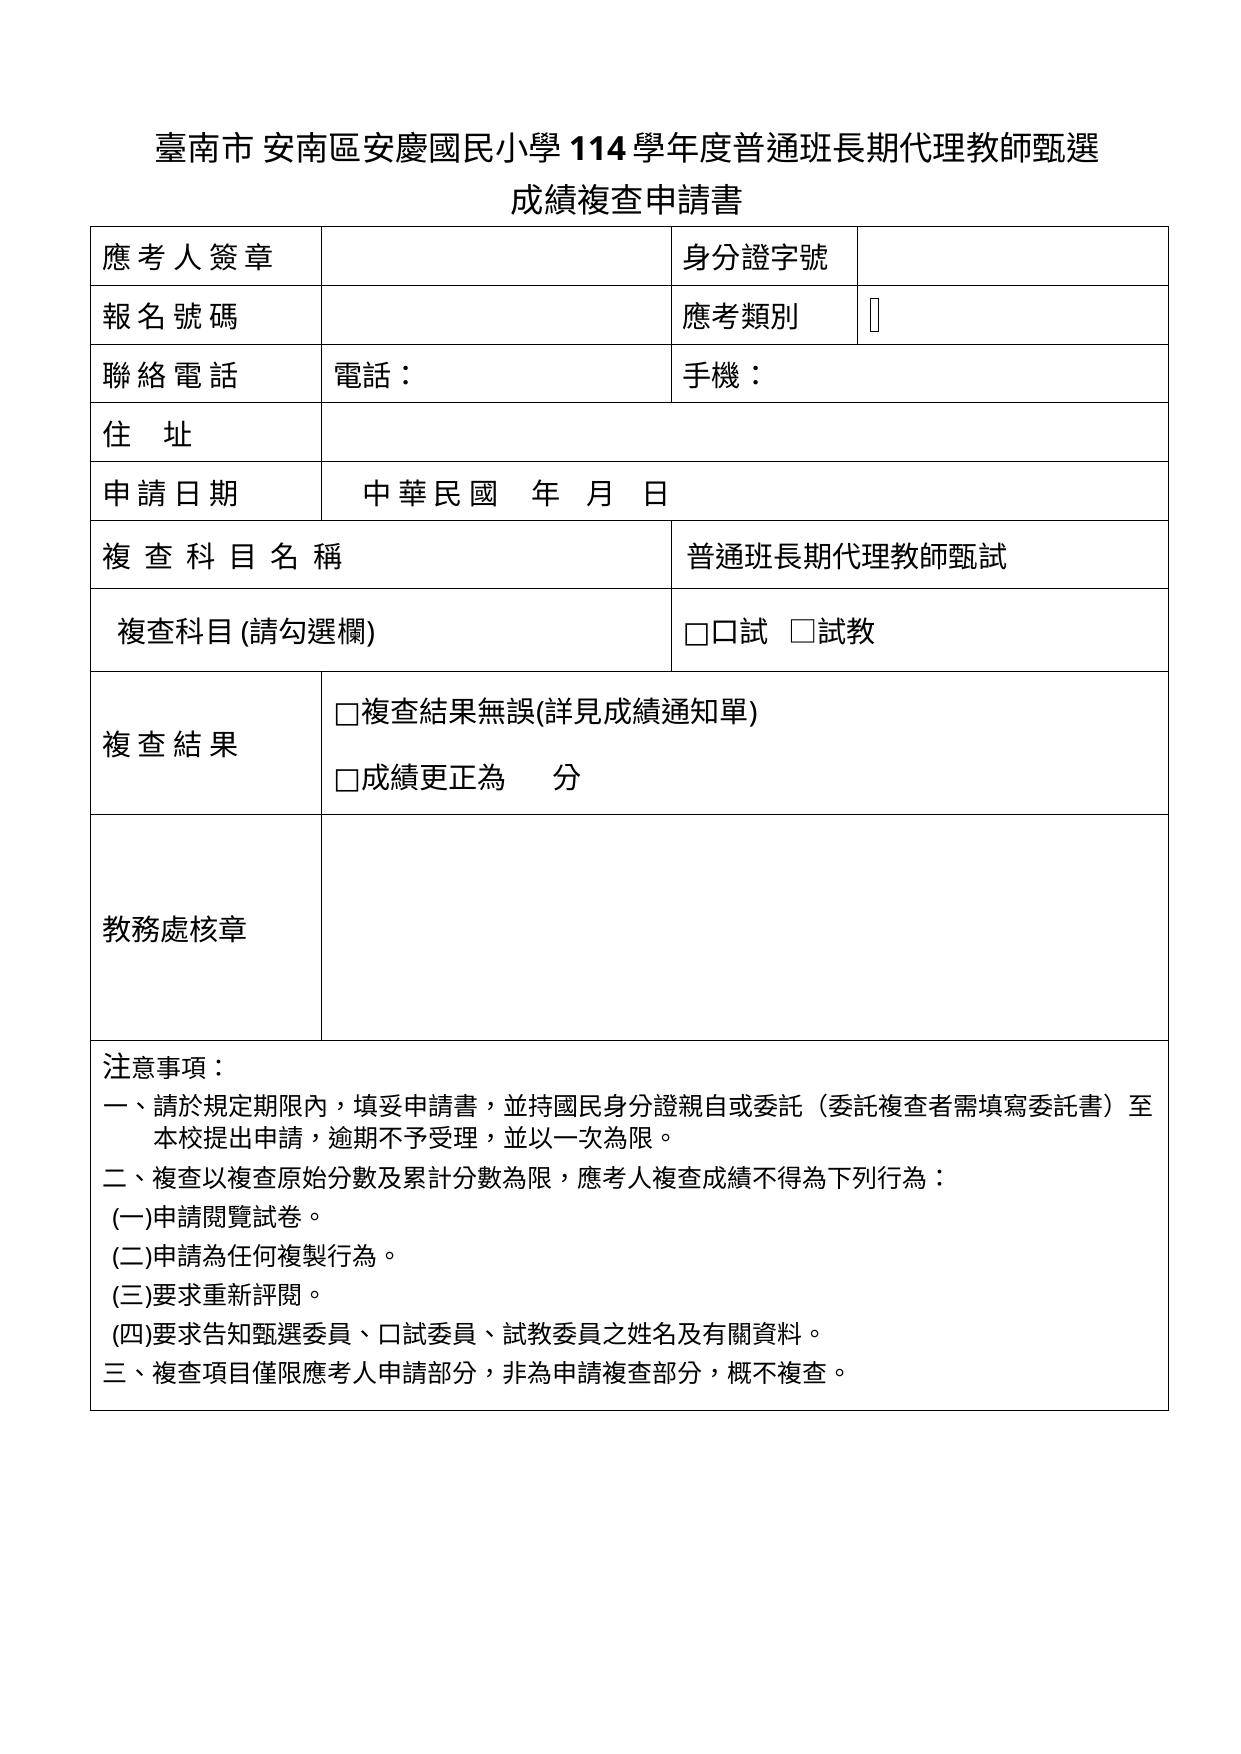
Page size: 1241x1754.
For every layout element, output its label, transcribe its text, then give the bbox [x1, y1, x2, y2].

table_cell 教務處核章 [91, 815, 321, 1040]
table_cell [322, 403, 1168, 461]
table_header [322, 227, 671, 284]
table_cell □複查結果無誤(詳見成績通知單) □成績更正為 分 [322, 672, 1168, 814]
table_cell 手機： [672, 345, 1168, 402]
table_cell 複查科目 (請勾選欄) [91, 589, 671, 671]
table_cell [858, 286, 1168, 343]
table_cell [322, 286, 671, 343]
table_cell 電話： [322, 345, 671, 402]
table_cell 聯 絡 電 話 [91, 345, 321, 402]
subtitle 臺南市 安南區安慶國民小學114學年度普通班長期代理教師甄選 成績複查申請書 [88, 121, 1165, 222]
table_cell □口試 □試教 [672, 589, 1168, 671]
table_cell 申 請 日 期 [91, 462, 321, 520]
table_cell 住 址 [91, 403, 321, 461]
table_header 身分證字號 [672, 227, 857, 284]
table_cell 複 查 結 果 [91, 672, 321, 814]
table_cell 應考類別 [672, 286, 857, 343]
table_cell 報 名 號 碼 [91, 286, 321, 343]
table_cell [322, 815, 1168, 1040]
table_header 應 考 人 簽 章 [91, 227, 321, 284]
table_cell 複 查 科 目 名 稱 [91, 521, 671, 588]
table_cell 注意事項： 一、請於規定期限內，填妥申請書，並持國民身分證親自或委託（委託複查者需填寫委託書）至本校提出申請，逾期不予受理，並以一次為限。 二、複查以複查原始分數及累計分數為限，應考人複查成績不得為下列行為： (一)申請閱覽試卷。 (二)申請為任何複製行為。 (三)要求重新評閱。 (四)要求告知甄選委員、口試委員、試教委員之姓名及有關資料。 三、複查項目僅限應考人申請部分，非為申請複查部分，概不複查。 [91, 1041, 1168, 1409]
table_header [858, 227, 1168, 284]
table_cell 普通班長期代理教師甄試 [672, 521, 1168, 588]
table_cell 中 華 民 國 年 月 日 [322, 462, 1168, 520]
